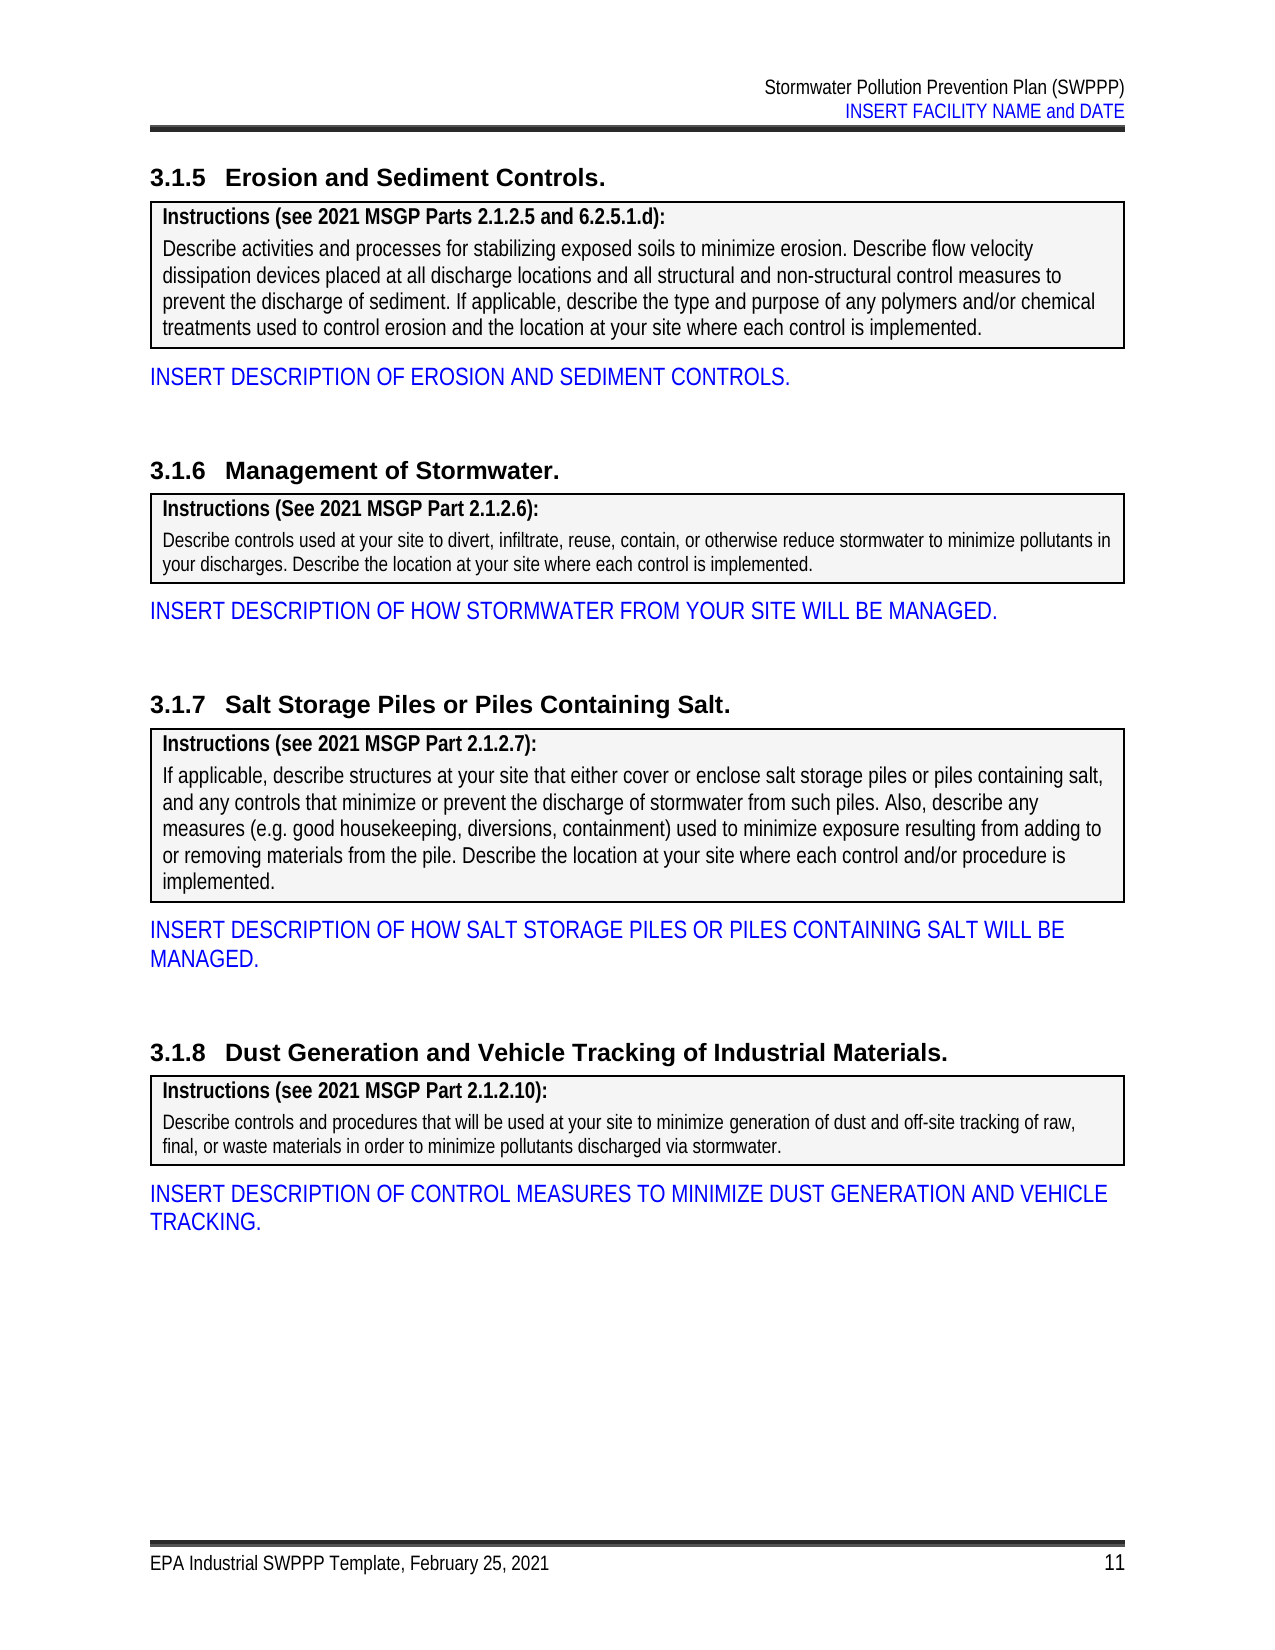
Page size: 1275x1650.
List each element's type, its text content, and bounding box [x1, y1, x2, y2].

subtitle Erosion and Sediment Controls. [150, 163, 1125, 192]
table_header Instructions (see 2021 MSGP Part 2.1.2.10): Describe controls and procedures that will be used at your site to minimize generation of dust and off-site tracking of raw, final, or waste materials in order to minimize pollutants discharged via stormwater. [152, 1077, 1123, 1164]
table_header Instructions (See 2021 MSGP Part 2.1.2.6): Describe controls used at your site to divert, infiltrate, reuse, contain, or otherwise reduce stormwater to minimize pollutants in your discharges. Describe the location at your site where each control is implemented. [152, 495, 1123, 582]
subtitle Salt Storage Piles or Piles Containing Salt. [150, 691, 1125, 719]
text INSERT DESCRIPTION OF HOW SALT STORAGE PILES OR PILES CONTAINING SALT WILL BE MANAGED. [150, 915, 1125, 972]
text INSERT DESCRIPTION OF CONTROL MEASURES TO MINIMIZE DUST GENERATION AND VEHICLE TRACKING. [150, 1179, 1125, 1236]
table_header Instructions (see 2021 MSGP Part 2.1.2.7): If applicable, describe structures at your site that either cover or enclose salt storage piles or piles containing salt, and any controls that minimize or prevent the discharge of stormwater from such piles. Also, describe any measures (e.g. good housekeeping, diversions, containment) used to minimize exposure resulting from adding to or removing materials from the pile. Describe the location at your site where each control and/or procedure is implemented. [152, 730, 1123, 901]
text INSERT DESCRIPTION OF EROSION AND SEDIMENT CONTROLS. [150, 361, 1125, 390]
subtitle Dust Generation and Vehicle Tracking of Industrial Materials. [150, 1038, 1125, 1067]
subtitle Management of Stormwater. [150, 456, 1125, 484]
text INSERT DESCRIPTION OF HOW STORMWATER FROM YOUR SITE WILL BE MANAGED. [150, 596, 1125, 625]
table_header Instructions (see 2021 MSGP Parts 2.1.2.5 and 6.2.5.1.d): Describe activities and processes for stabilizing exposed soils to minimize erosion. Describe flow velocity dissipation devices placed at all discharge locations and all structural and non-structural control measures to prevent the discharge of sediment. If applicable, describe the type and purpose of any polymers and/or chemical treatments used to control erosion and the location at your site where each control is implemented. [152, 203, 1123, 347]
